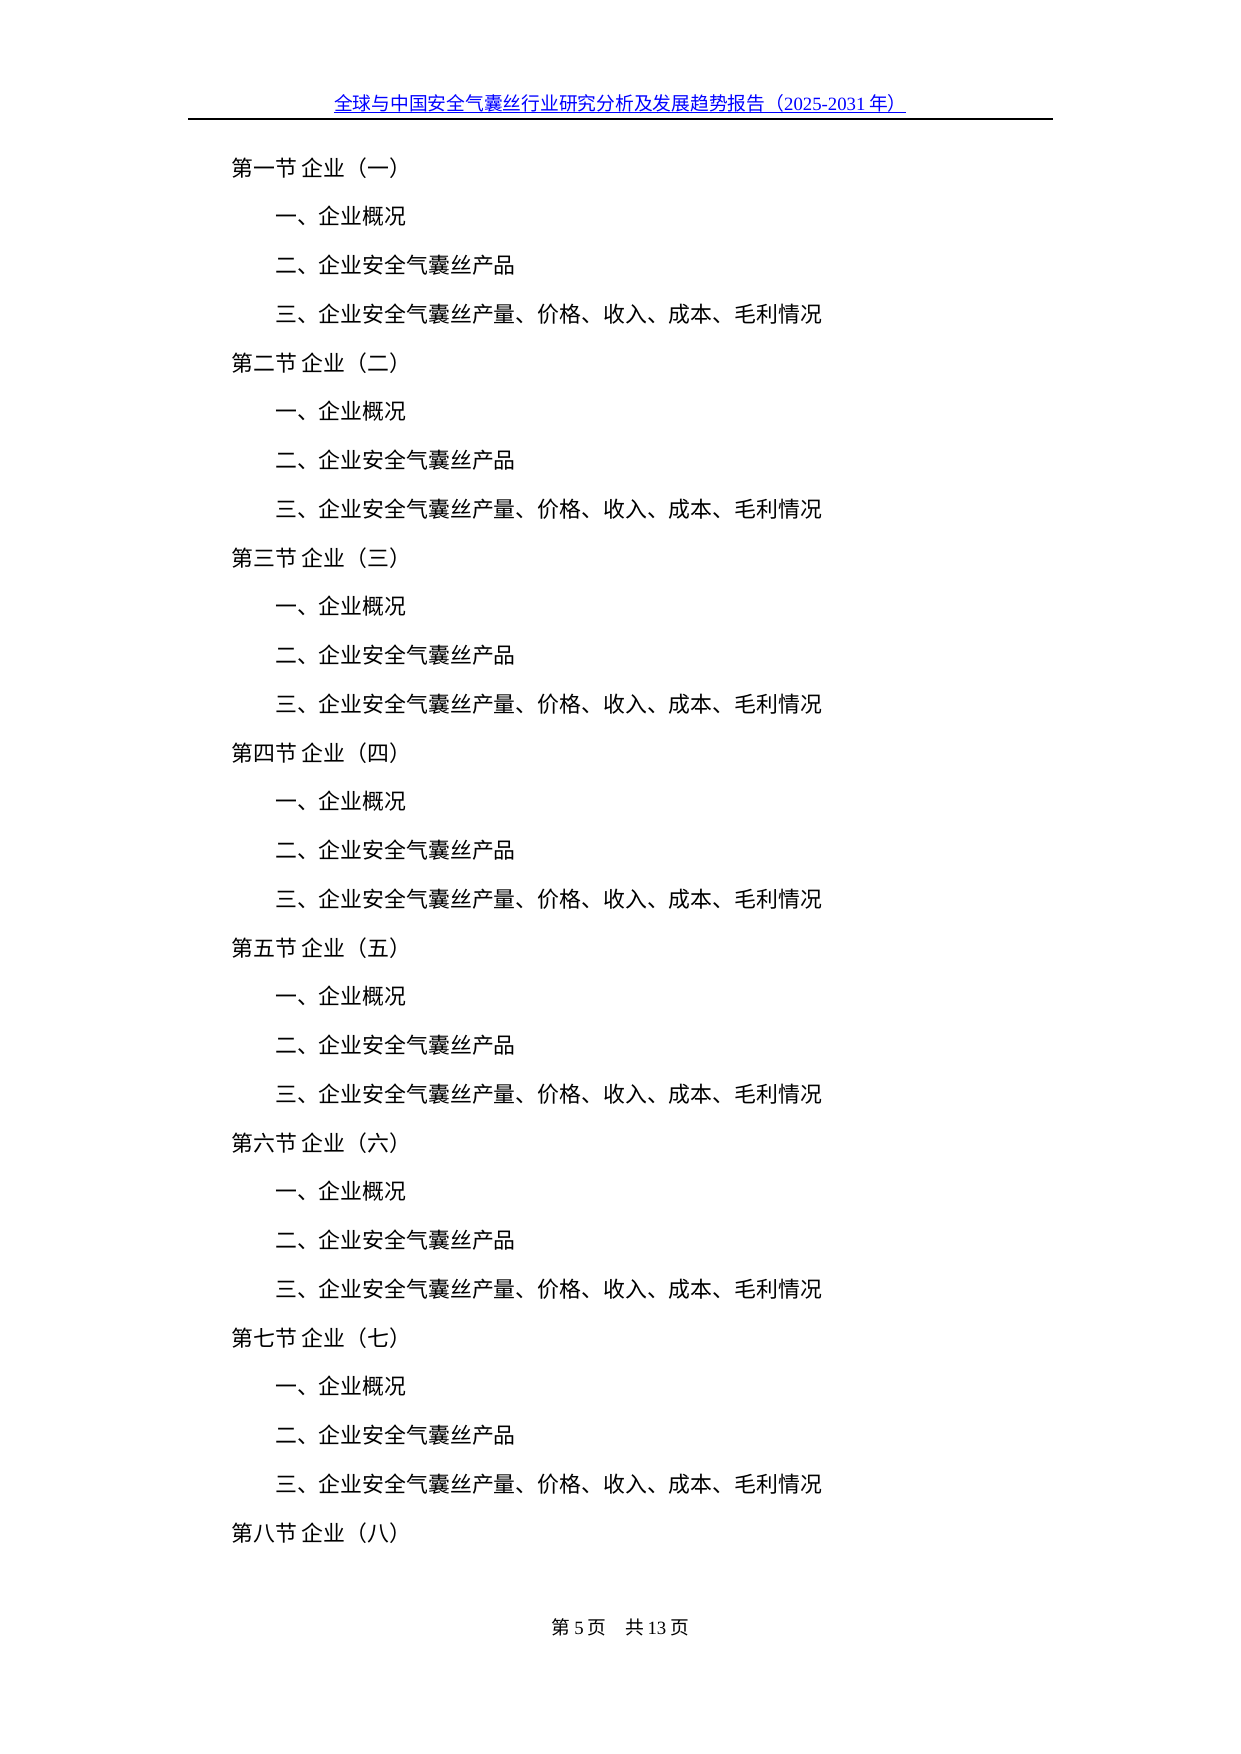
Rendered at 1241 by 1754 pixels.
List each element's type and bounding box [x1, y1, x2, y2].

text [187, 150, 1053, 1548]
